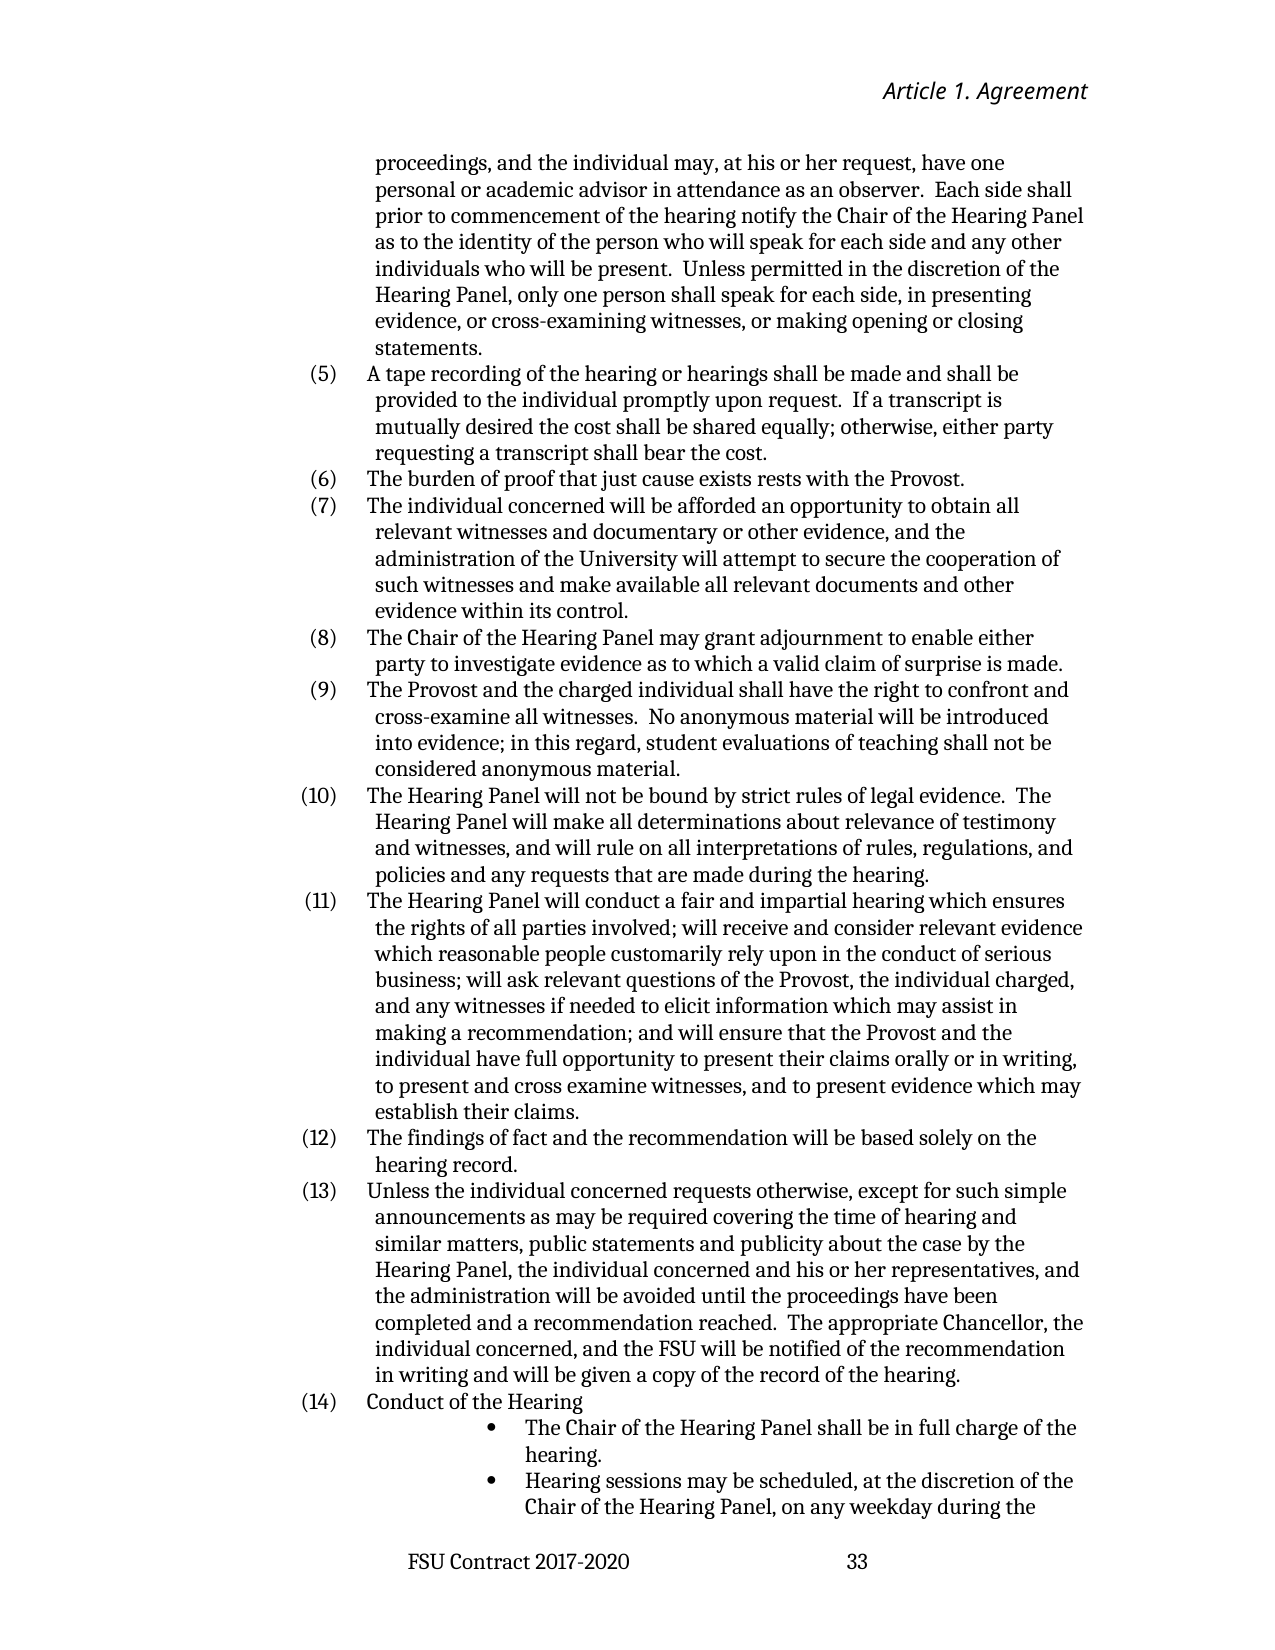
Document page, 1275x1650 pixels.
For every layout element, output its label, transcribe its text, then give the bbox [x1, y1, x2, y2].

subtitle Conduct of the Hearing [337, 1389, 1087, 1415]
subtitle The Hearing Panel will not be bound by strict rules of legal evidence. The Hearing Panel will make all determinations about relevance of testimony and witnesses, and will rule on all interpretations of rules, regulations, and policies and any requests that are made during the hearing. [337, 782, 1087, 888]
subtitle The Provost and the charged individual shall have the right to confront and cross-examine all witnesses. No anonymous material will be introduced into evidence; in this regard, student evaluations of teaching shall not be considered anonymous material. [337, 677, 1087, 782]
subtitle Unless the individual concerned requests otherwise, except for such simple announcements as may be required covering the time of hearing and similar matters, public statements and publicity about the case by the Hearing Panel, the individual concerned and his or her representatives, and the administration will be avoided until the proceedings have been completed and a recommendation reached. The appropriate Chancellor, the individual concerned, and the FSU will be notified of the recommendation in writing and will be given a copy of the record of the hearing. [337, 1178, 1087, 1389]
subtitle The burden of proof that just cause exists rests with the Provost. [337, 466, 1087, 493]
subtitle The Chair of the Hearing Panel may grant adjournment to enable either party to investigate evidence as to which a valid claim of surprise is made. [337, 624, 1087, 677]
subtitle The findings of fact and the recommendation will be based solely on the hearing record. [337, 1125, 1087, 1178]
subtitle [337, 150, 1087, 361]
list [487, 1468, 1087, 1520]
list The Chair of the Hearing Panel shall be in full charge of the hearing. [487, 1415, 1087, 1468]
subtitle The Hearing Panel will conduct a fair and impartial hearing which ensures the rights of all parties involved; will receive and consider relevant evidence which reasonable people customarily rely upon in the conduct of serious business; will ask relevant questions of the Provost, the individual charged, and any witnesses if needed to elicit information which may assist in making a recommendation; and will ensure that the Provost and the individual have full opportunity to present their claims orally or in writing, to present and cross examine witnesses, and to present evidence which may establish their claims. [337, 888, 1087, 1125]
subtitle A tape recording of the hearing or hearings shall be made and shall be provided to the individual promptly upon request. If a transcript is mutually desired the cost shall be shared equally; otherwise, either party requesting a transcript shall bear the cost. [337, 361, 1087, 466]
subtitle The individual concerned will be afforded an opportunity to obtain all relevant witnesses and documentary or other evidence, and the administration of the University will attempt to secure the cooperation of such witnesses and make available all relevant documents and other evidence within its control. [337, 493, 1087, 624]
